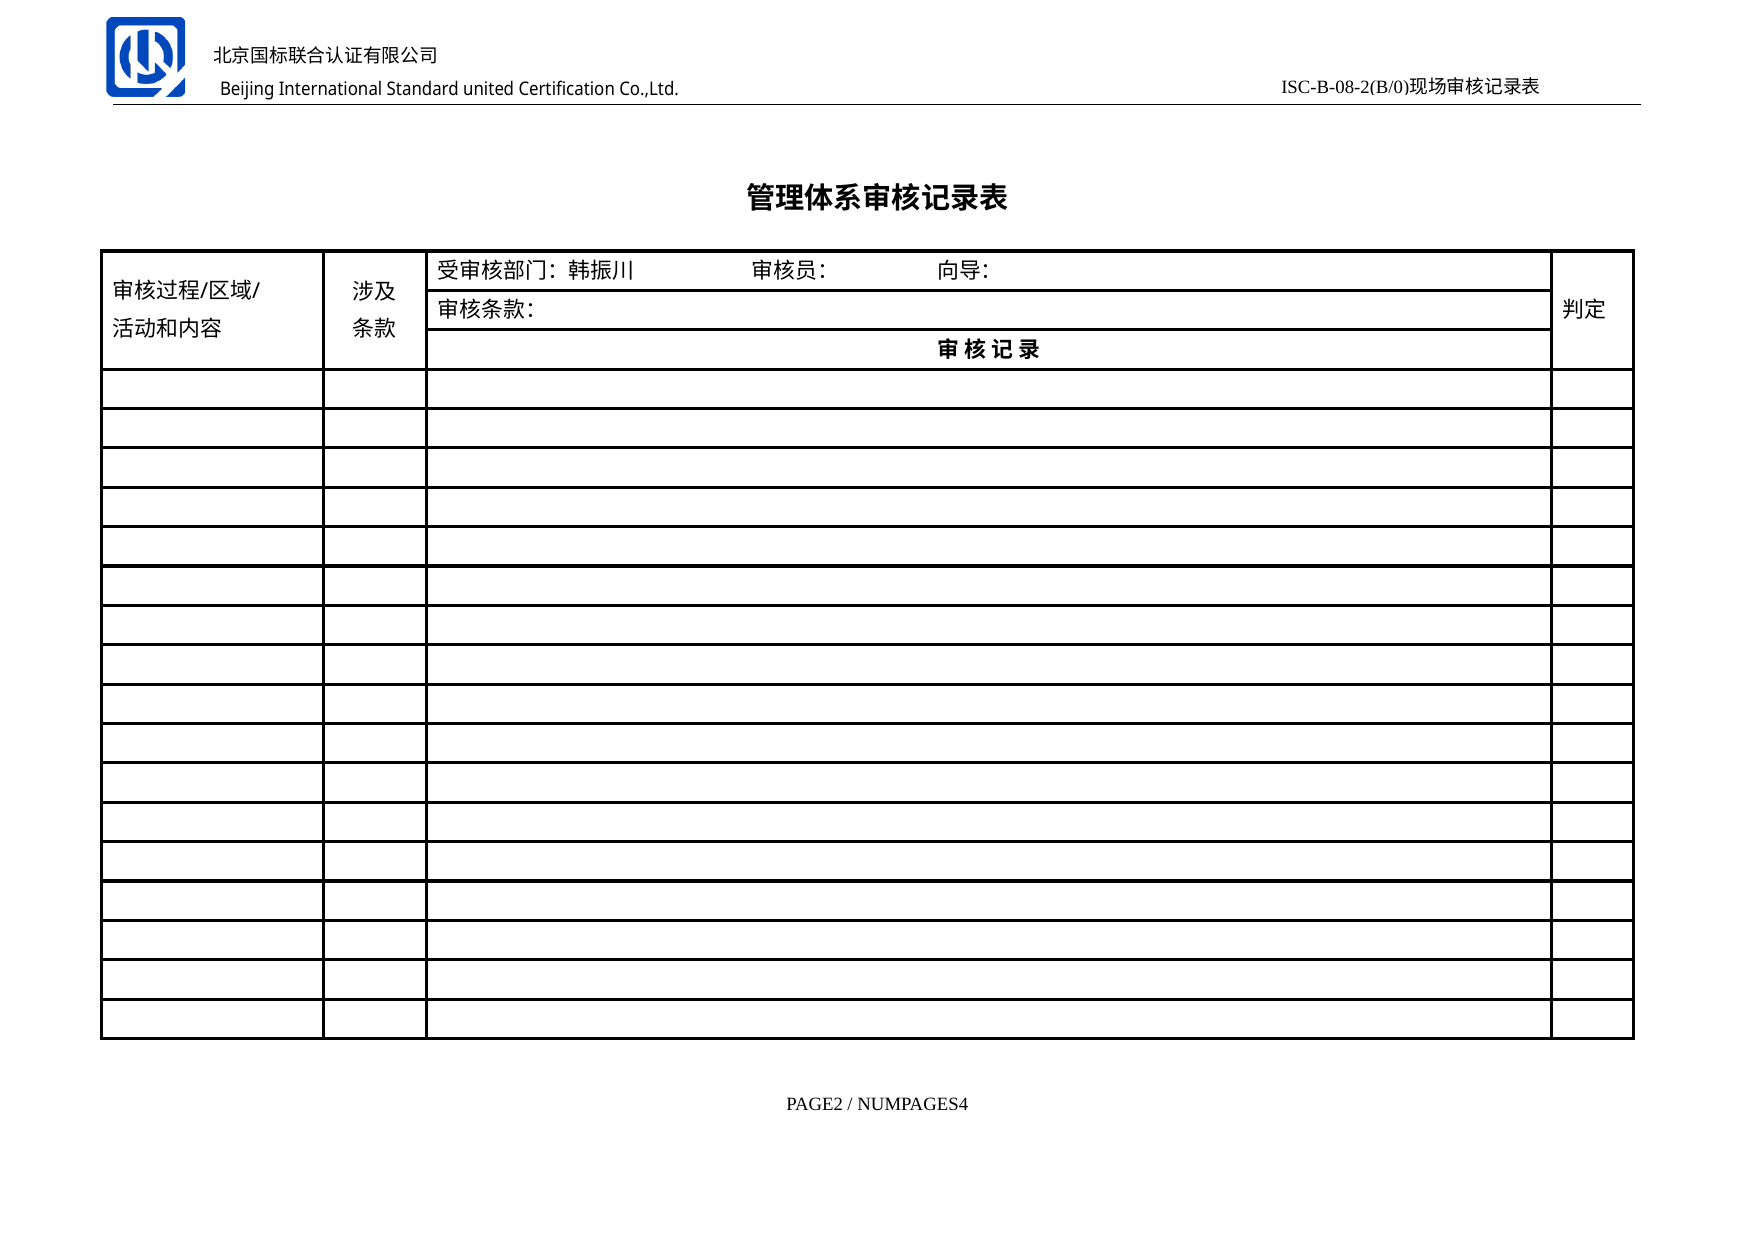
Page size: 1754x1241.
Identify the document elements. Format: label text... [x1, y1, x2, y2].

table_cell [1553, 764, 1632, 801]
table_cell [428, 883, 1550, 919]
table_cell [103, 686, 322, 722]
table_cell [103, 410, 322, 446]
table_cell [103, 607, 322, 643]
table_header 涉及 条款 [325, 253, 425, 367]
table_cell [428, 528, 1550, 564]
table_cell [1553, 1001, 1632, 1037]
table_cell [1553, 961, 1632, 997]
table_cell [103, 843, 322, 879]
table_cell [1553, 725, 1632, 761]
table_header 判定 [1553, 253, 1632, 367]
table_cell [103, 1001, 322, 1037]
table_cell [103, 961, 322, 997]
table_cell [428, 410, 1550, 446]
table_cell [1553, 922, 1632, 958]
table_cell [325, 489, 425, 525]
table_cell [428, 764, 1550, 801]
table_cell [325, 686, 425, 722]
table_cell [428, 1001, 1550, 1037]
table_header 审核过程/区域/ 活动和内容 [103, 253, 322, 367]
table_cell [428, 961, 1550, 997]
text 管理体系审核记录表 [112, 163, 1641, 228]
table_cell [1553, 371, 1632, 407]
table_cell [428, 449, 1550, 486]
table_cell [325, 371, 425, 407]
table_cell [1553, 449, 1632, 486]
table_cell [1553, 607, 1632, 643]
table_cell [103, 371, 322, 407]
table_cell 审核条款： [428, 292, 1550, 328]
table_cell [1553, 489, 1632, 525]
table_cell [325, 449, 425, 486]
table_cell [325, 961, 425, 997]
table_cell [103, 922, 322, 958]
table_cell [103, 764, 322, 801]
table_cell [325, 646, 425, 682]
table_cell [325, 764, 425, 801]
table_cell [103, 489, 322, 525]
table_cell [103, 646, 322, 682]
picture [106, 17, 186, 97]
table_cell [1553, 410, 1632, 446]
table_cell [325, 922, 425, 958]
table_cell [428, 489, 1550, 525]
table_cell [325, 528, 425, 564]
table_cell [103, 804, 322, 840]
table_cell [325, 725, 425, 761]
table_cell [1553, 883, 1632, 919]
table_cell [428, 725, 1550, 761]
table_cell [325, 410, 425, 446]
table_cell [428, 843, 1550, 879]
table_cell [428, 371, 1550, 407]
table_cell [325, 804, 425, 840]
table_cell [428, 568, 1550, 604]
table_cell [325, 843, 425, 879]
table_cell [325, 568, 425, 604]
table_cell [325, 1001, 425, 1037]
table_cell [325, 607, 425, 643]
table_cell [428, 686, 1550, 722]
table_cell [428, 607, 1550, 643]
table_cell [428, 922, 1550, 958]
table_cell [1553, 843, 1632, 879]
table_cell [1553, 686, 1632, 722]
table_cell [428, 646, 1550, 682]
table_cell [428, 804, 1550, 840]
table_cell 审 核 记 录 [428, 331, 1550, 367]
table_cell [103, 568, 322, 604]
table_cell [325, 883, 425, 919]
table_cell [1553, 646, 1632, 682]
table_cell [103, 449, 322, 486]
table_cell [103, 725, 322, 761]
table_cell [103, 528, 322, 564]
table_cell [103, 883, 322, 919]
table_cell [1553, 804, 1632, 840]
table_header 受审核部门：韩振川 审核员： 向导： [428, 253, 1550, 289]
table_cell [1553, 568, 1632, 604]
table_cell [1553, 528, 1632, 564]
